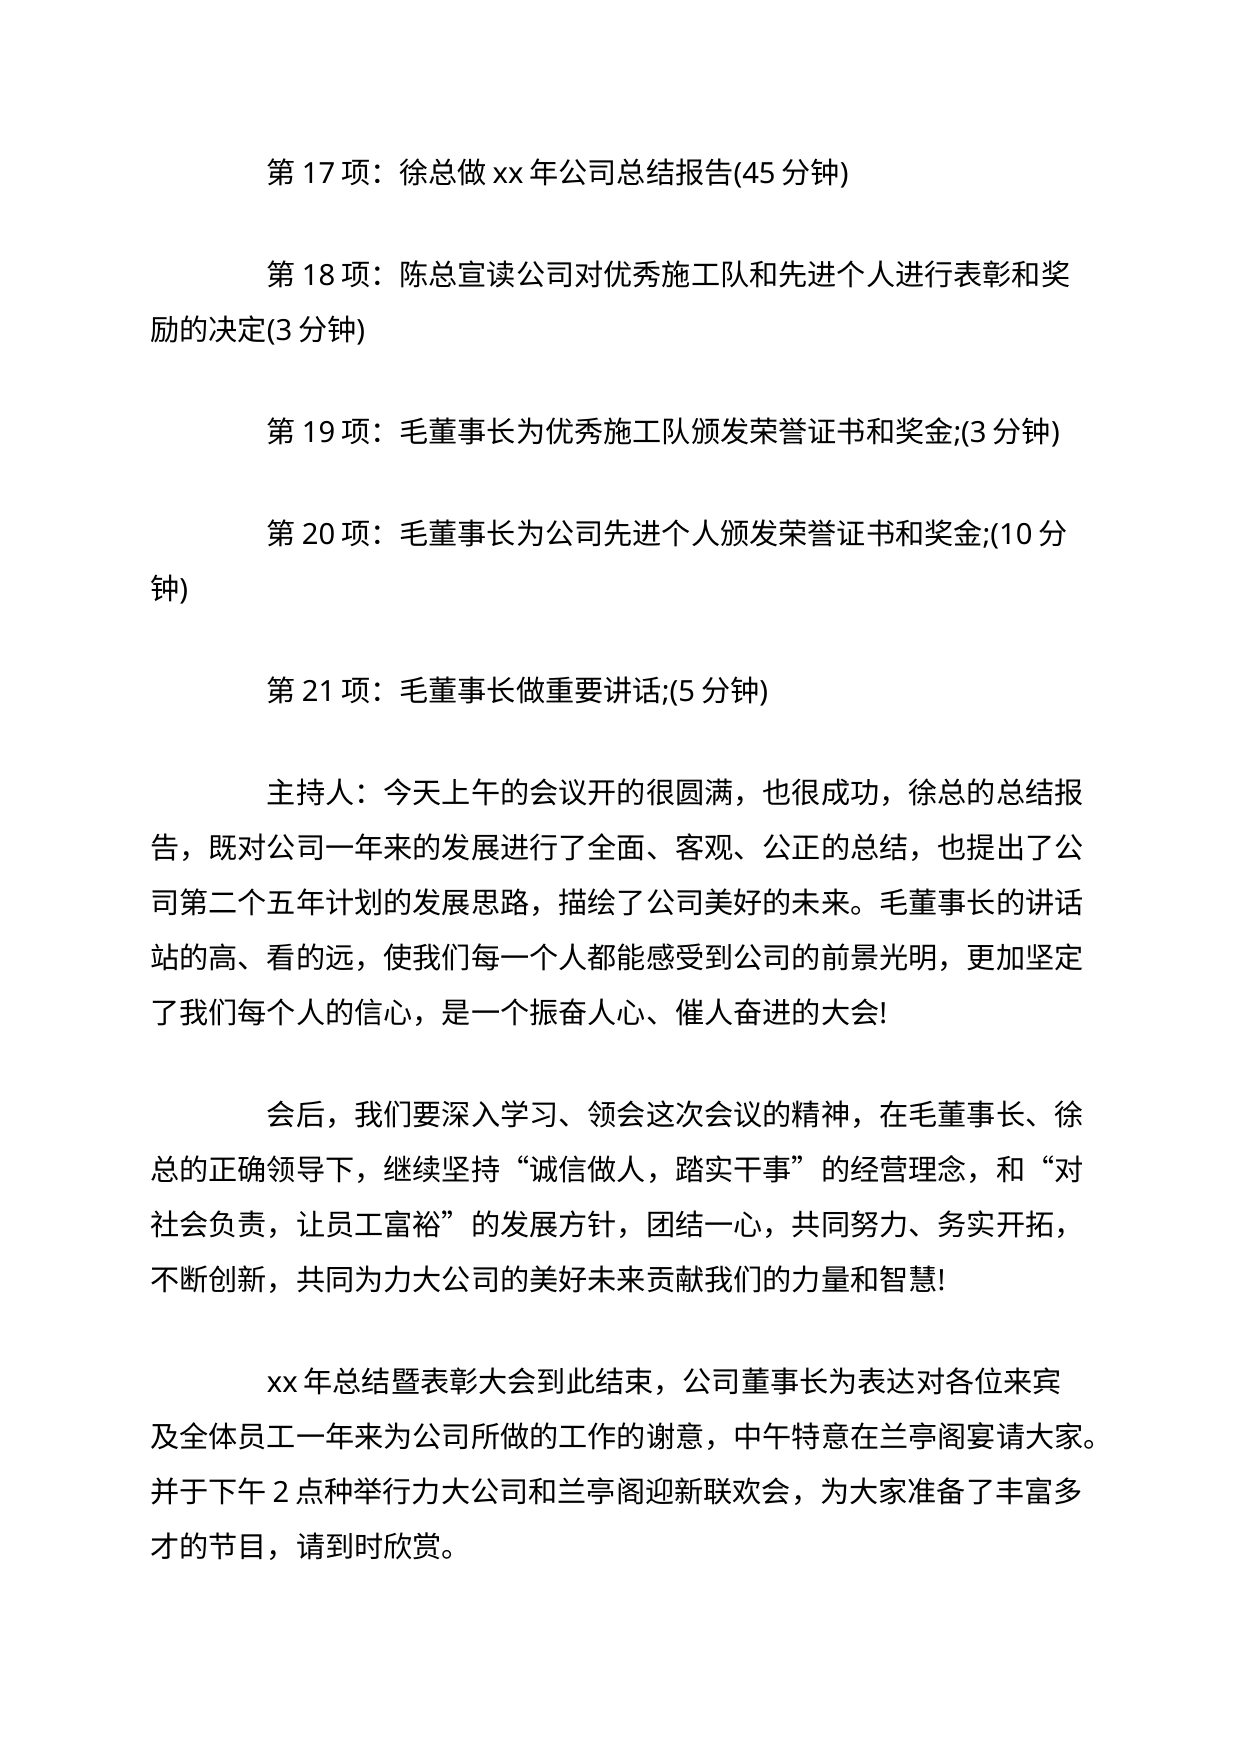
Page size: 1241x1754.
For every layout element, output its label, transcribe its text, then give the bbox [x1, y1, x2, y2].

text 第20项：毛董事长为公司先进个人颁发荣誉证书和奖金;(10分钟) [150, 511, 1090, 608]
text 第19项：毛董事长为优秀施工队颁发荣誉证书和奖金;(3分钟) [150, 409, 1090, 451]
text 会后，我们要深入学习、领会这次会议的精神，在毛董事长、徐总的正确领导下，继续坚持“诚信做人，踏实干事”的经营理念，和“对社会负责，让员工富裕”的发展方针，团结一心，共同努力、务实开拓，不断创新，共同为力大公司的美好未来贡献我们的力量和智慧! [150, 1092, 1090, 1299]
text 第18项：陈总宣读公司对优秀施工队和先进个人进行表彰和奖励的决定(3分钟) [150, 252, 1090, 349]
text xx年总结暨表彰大会到此结束，公司董事长为表达对各位来宾及全体员工一年来为公司所做的工作的谢意，中午特意在兰亭阁宴请大家。并于下午2点种举行力大公司和兰亭阁迎新联欢会，为大家准备了丰富多才的节目，请到时欣赏。 [150, 1358, 1090, 1566]
text 主持人：今天上午的会议开的很圆满，也很成功，徐总的总结报告，既对公司一年来的发展进行了全面、客观、公正的总结，也提出了公司第二个五年计划的发展思路，描绘了公司美好的未来。毛董事长的讲话站的高、看的远，使我们每一个人都能感受到公司的前景光明，更加坚定了我们每个人的信心，是一个振奋人心、催人奋进的大会! [150, 770, 1090, 1032]
text 第21项：毛董事长做重要讲话;(5分钟) [150, 668, 1090, 710]
text 第17项：徐总做xx年公司总结报告(45分钟) [150, 150, 1090, 192]
